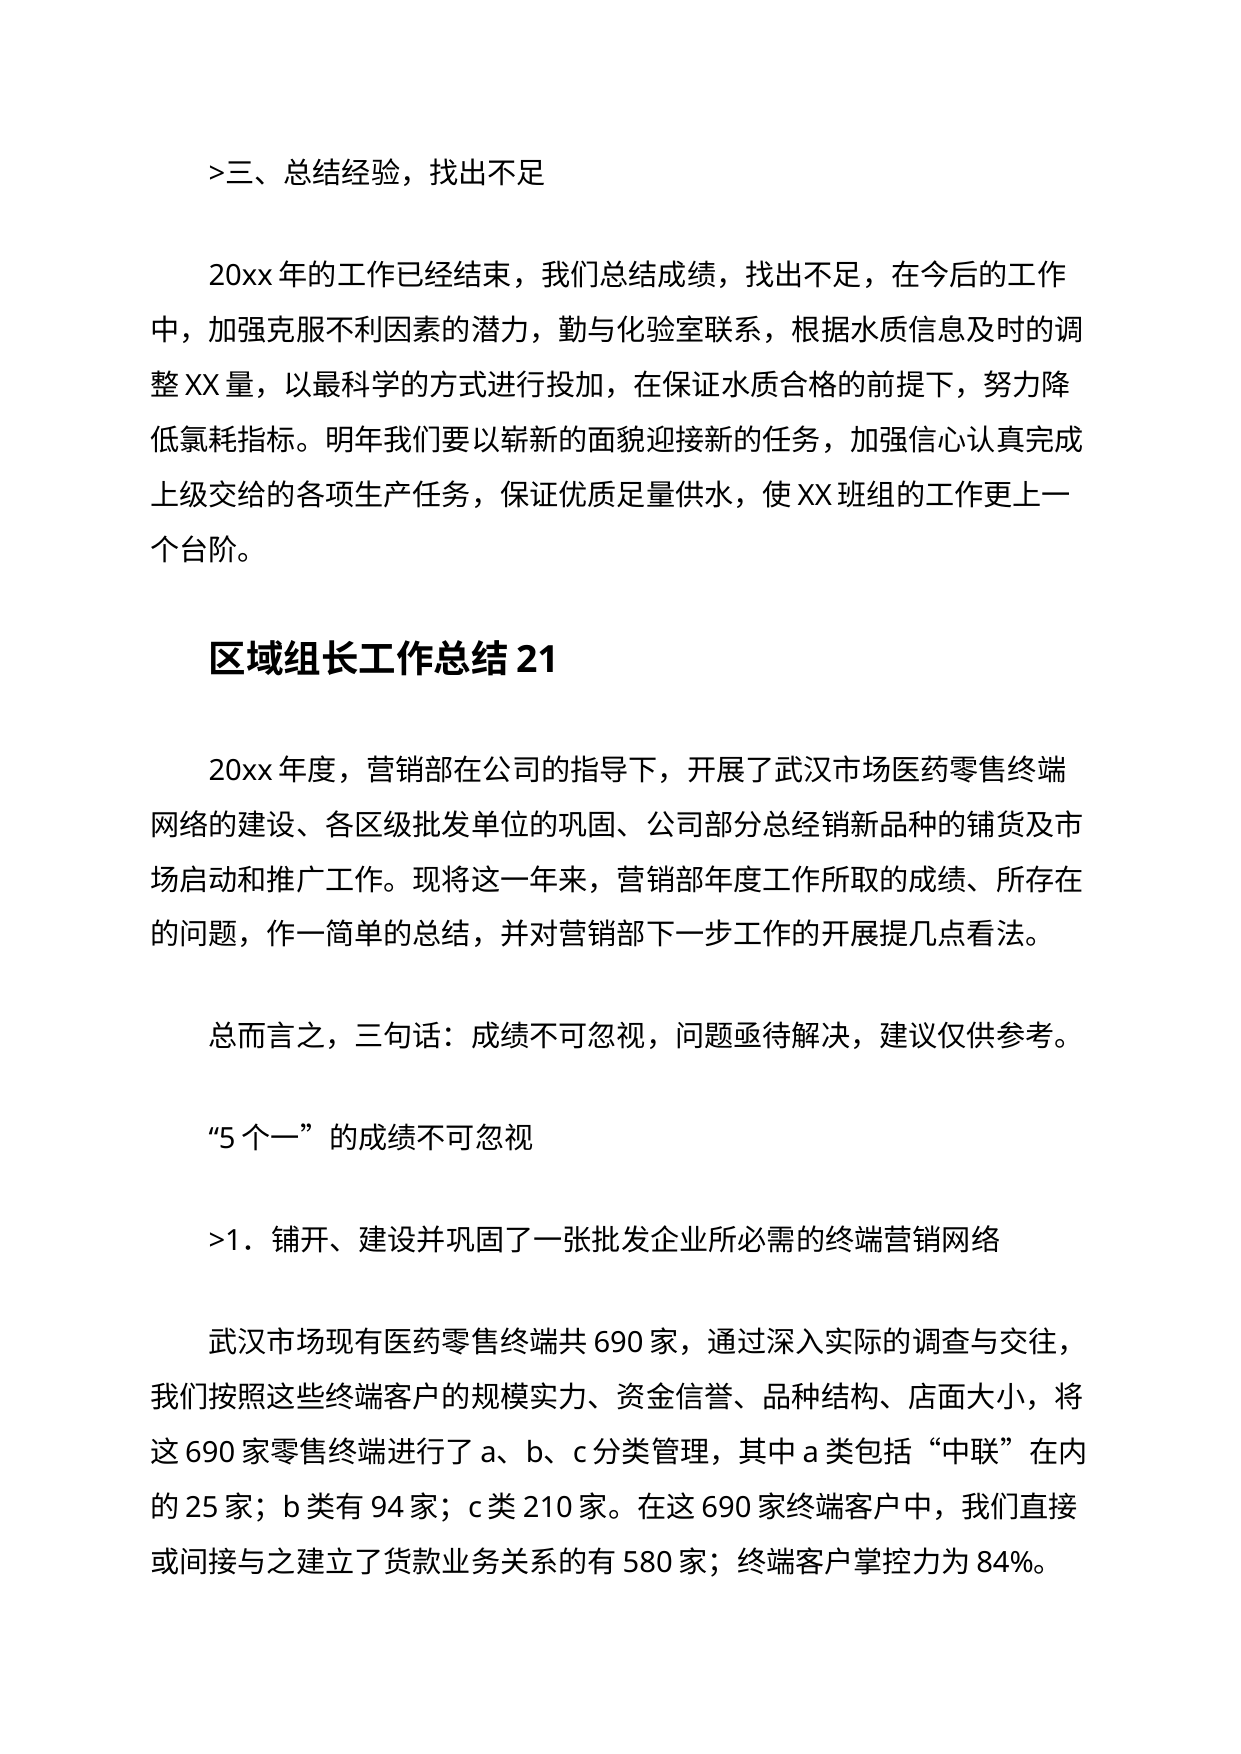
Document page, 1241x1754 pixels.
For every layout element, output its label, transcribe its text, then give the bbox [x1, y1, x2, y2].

text 20xx年的工作已经结束，我们总结成绩，找出不足，在今后的工作中，加强克服不利因素的潜力，勤与化验室联系，根据水质信息及时的调整XX量，以最科学的方式进行投加，在保证水质合格的前提下，努力降低氯耗指标。明年我们要以崭新的面貌迎接新的任务，加强信心认真完成上级交给的各项生产任务，保证优质足量供水，使XX班组的工作更上一个台阶。 [150, 252, 1090, 569]
text 武汉市场现有医药零售终端共690家，通过深入实际的调查与交往，我们按照这些终端客户的规模实力、资金信誉、品种结构、店面大小，将这690家零售终端进行了a、b、c分类管理，其中a类包括“中联”在内的25家；b类有94家；c类210家。在这690家终端客户中，我们直接或间接与之建立了货款业务关系的有580家；终端客户掌控力为84%。 [150, 1318, 1090, 1581]
text >三、总结经验，找出不足 [150, 150, 1090, 192]
text 20xx年度，营销部在公司的指导下，开展了武汉市场医药零售终端网络的建设、各区级批发单位的巩固、公司部分总经销新品种的铺货及市场启动和推广工作。现将这一年来，营销部年度工作所取的成绩、所存在的问题，作一简单的总结，并对营销部下一步工作的开展提几点看法。 [150, 746, 1090, 953]
text >1．铺开、建设并巩固了一张批发企业所必需的终端营销网络 [150, 1216, 1090, 1259]
text “5个一”的成绩不可忽视 [150, 1114, 1090, 1157]
text 总而言之，三句话：成绩不可忽视，问题亟待解决，建议仅供参考。 [150, 1013, 1090, 1055]
text 区域组长工作总结21 [150, 628, 1090, 683]
